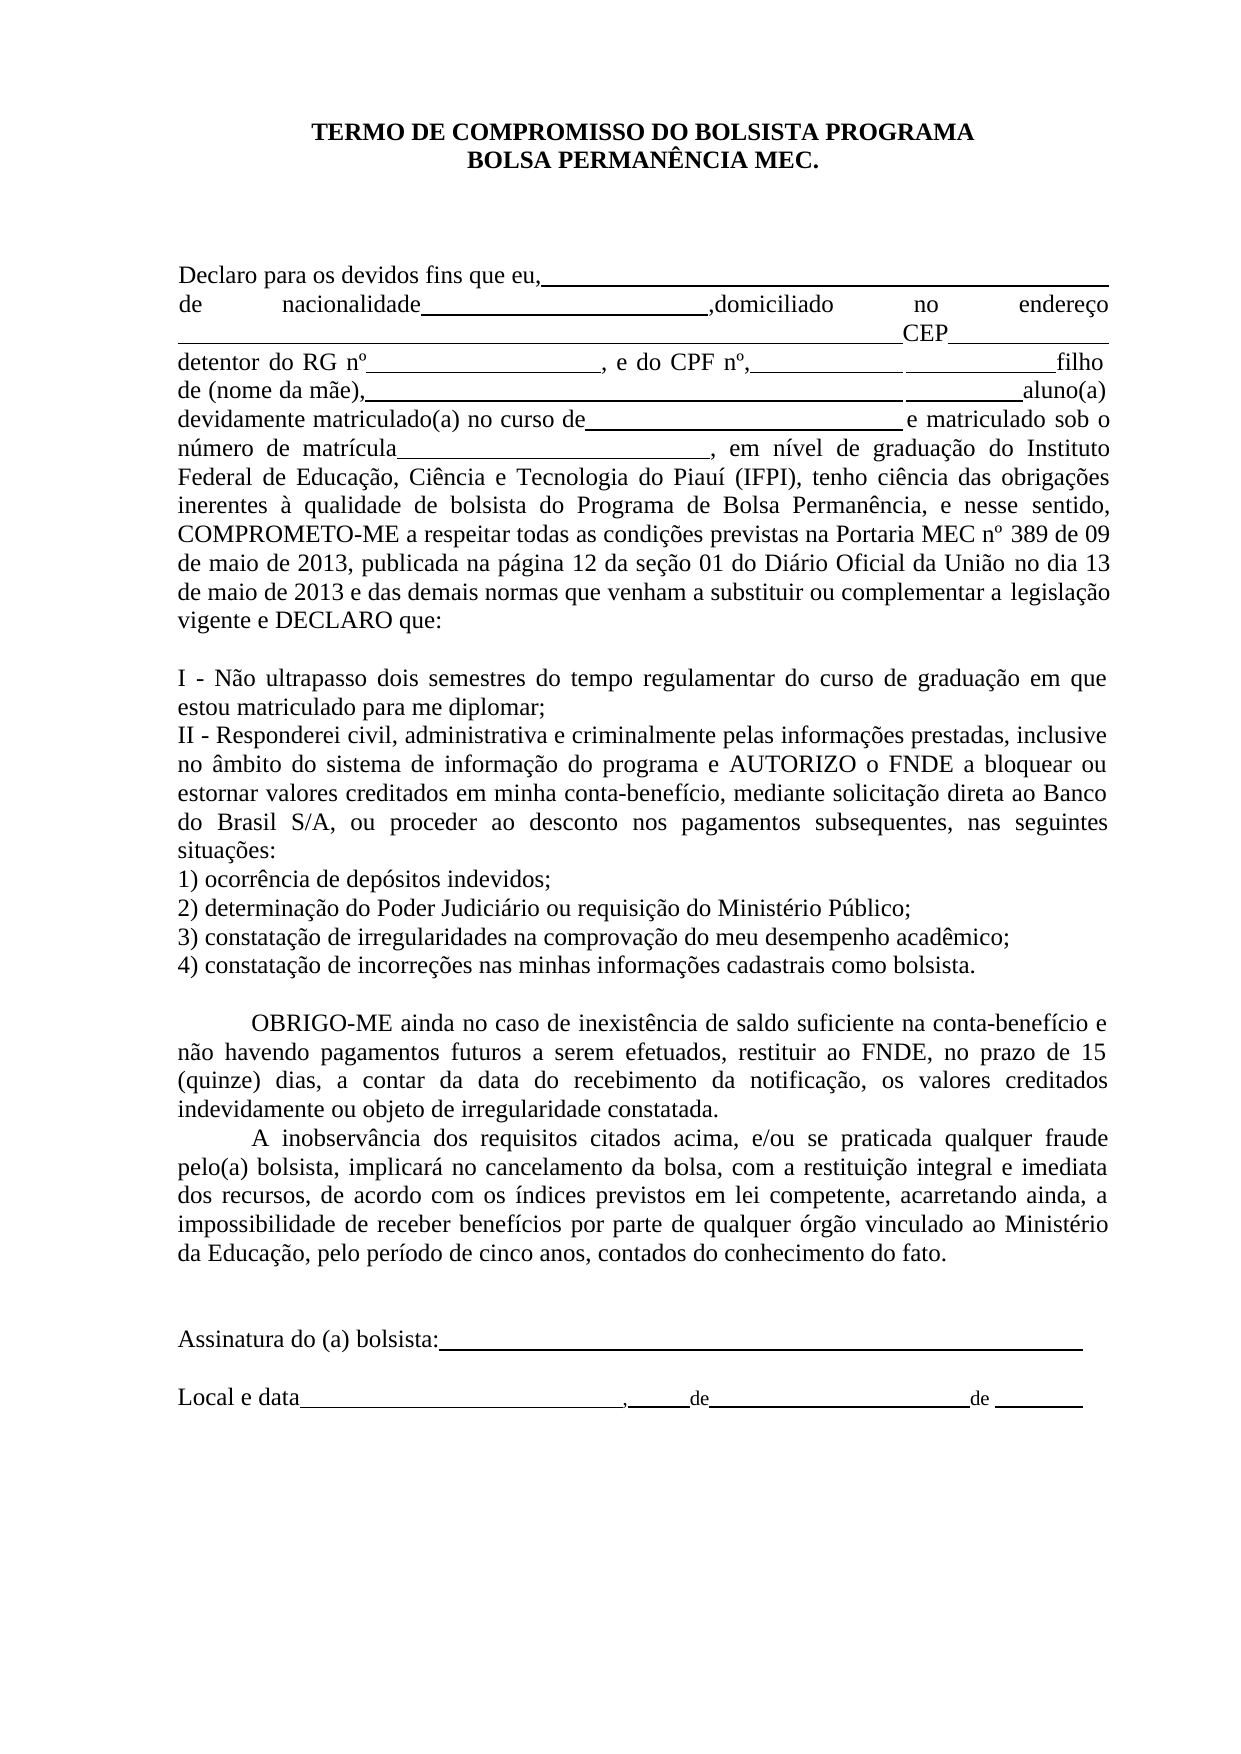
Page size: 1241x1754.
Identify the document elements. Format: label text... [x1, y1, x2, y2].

list constatação de incorreções nas minhas informações cadastrais como bolsista. [177, 950, 1121, 979]
text Declaro para os devidos fins que eu, de nacionalidade ,domiciliado no endereço [177, 260, 1109, 318]
text A inobservância dos requisitos citados acima, e/ou se praticada qualquer fraude pelo(a) bolsista, implicará no cancelamento da bolsa, com a restituição integral e imediata dos recursos, de acordo com os índices previstos em lei competente, acarretando ainda, a impossibilidade de receber benefícios por parte de qualquer órgão vinculado ao Ministério da Educação, pelo período de cinco anos, contados do conhecimento do fato. [177, 1123, 1108, 1267]
title TERMO DE COMPROMISSO DO BOLSISTA PROGRAMA BOLSA PERMANÊNCIA MEC. [266, 117, 1020, 174]
list determinação do Poder Judiciário ou requisição do Ministério Público; [177, 893, 1121, 922]
list - Responderei civil, administrativa e criminalmente pelas informações prestadas, inclusive no âmbito do sistema de informação do programa e AUTORIZO o FNDE a bloquear ou estornar valores creditados em minha conta-benefício, mediante solicitação direta ao Banco do Brasil S/A, ou proceder ao desconto nos pagamentos subsequentes, nas seguintes situações: [177, 720, 1108, 864]
text CEP detentor do RG nº , e do CPF nº, filho de (nome da mãe), aluno(a) devidamente matriculado(a) no curso de e matriculado sob o número de matrícula , em nível de graduação do Instituto Federal de Educação, Ciência e Tecnologia do Piauí (IFPI), tenho ciência das obrigações inerentes à qualidade de bolsista do Programa de Bolsa Permanência, e nesse sentido, COMPROMETO-ME a respeitar todas as condições previstas na Portaria MEC nº 389 de 09 de maio de 2013, publicada na página 12 da seção 01 do Diário Oficial da União no dia 13 de maio de 2013 e das demais normas que venham a substituir ou complementar a legislação vigente e DECLARO que: [177, 318, 1110, 634]
text Local e data , de de [177, 1382, 1121, 1411]
list ocorrência de depósitos indevidos; [177, 864, 1121, 893]
list - Não ultrapasso dois semestres do tempo regulamentar do curso de graduação em que estou matriculado para me diplomar; [177, 663, 1108, 720]
text Assinatura do (a) bolsista: [177, 1324, 1121, 1353]
list constatação de irregularidades na comprovação do meu desempenho acadêmico; [177, 922, 1121, 950]
text OBRIGO-ME ainda no caso de inexistência de saldo suficiente na conta-benefício e não havendo pagamentos futuros a serem efetuados, restituir ao FNDE, no prazo de 15 (quinze) dias, a contar da data do recebimento da notificação, os valores creditados indevidamente ou objeto de irregularidade constatada. [177, 1008, 1108, 1123]
